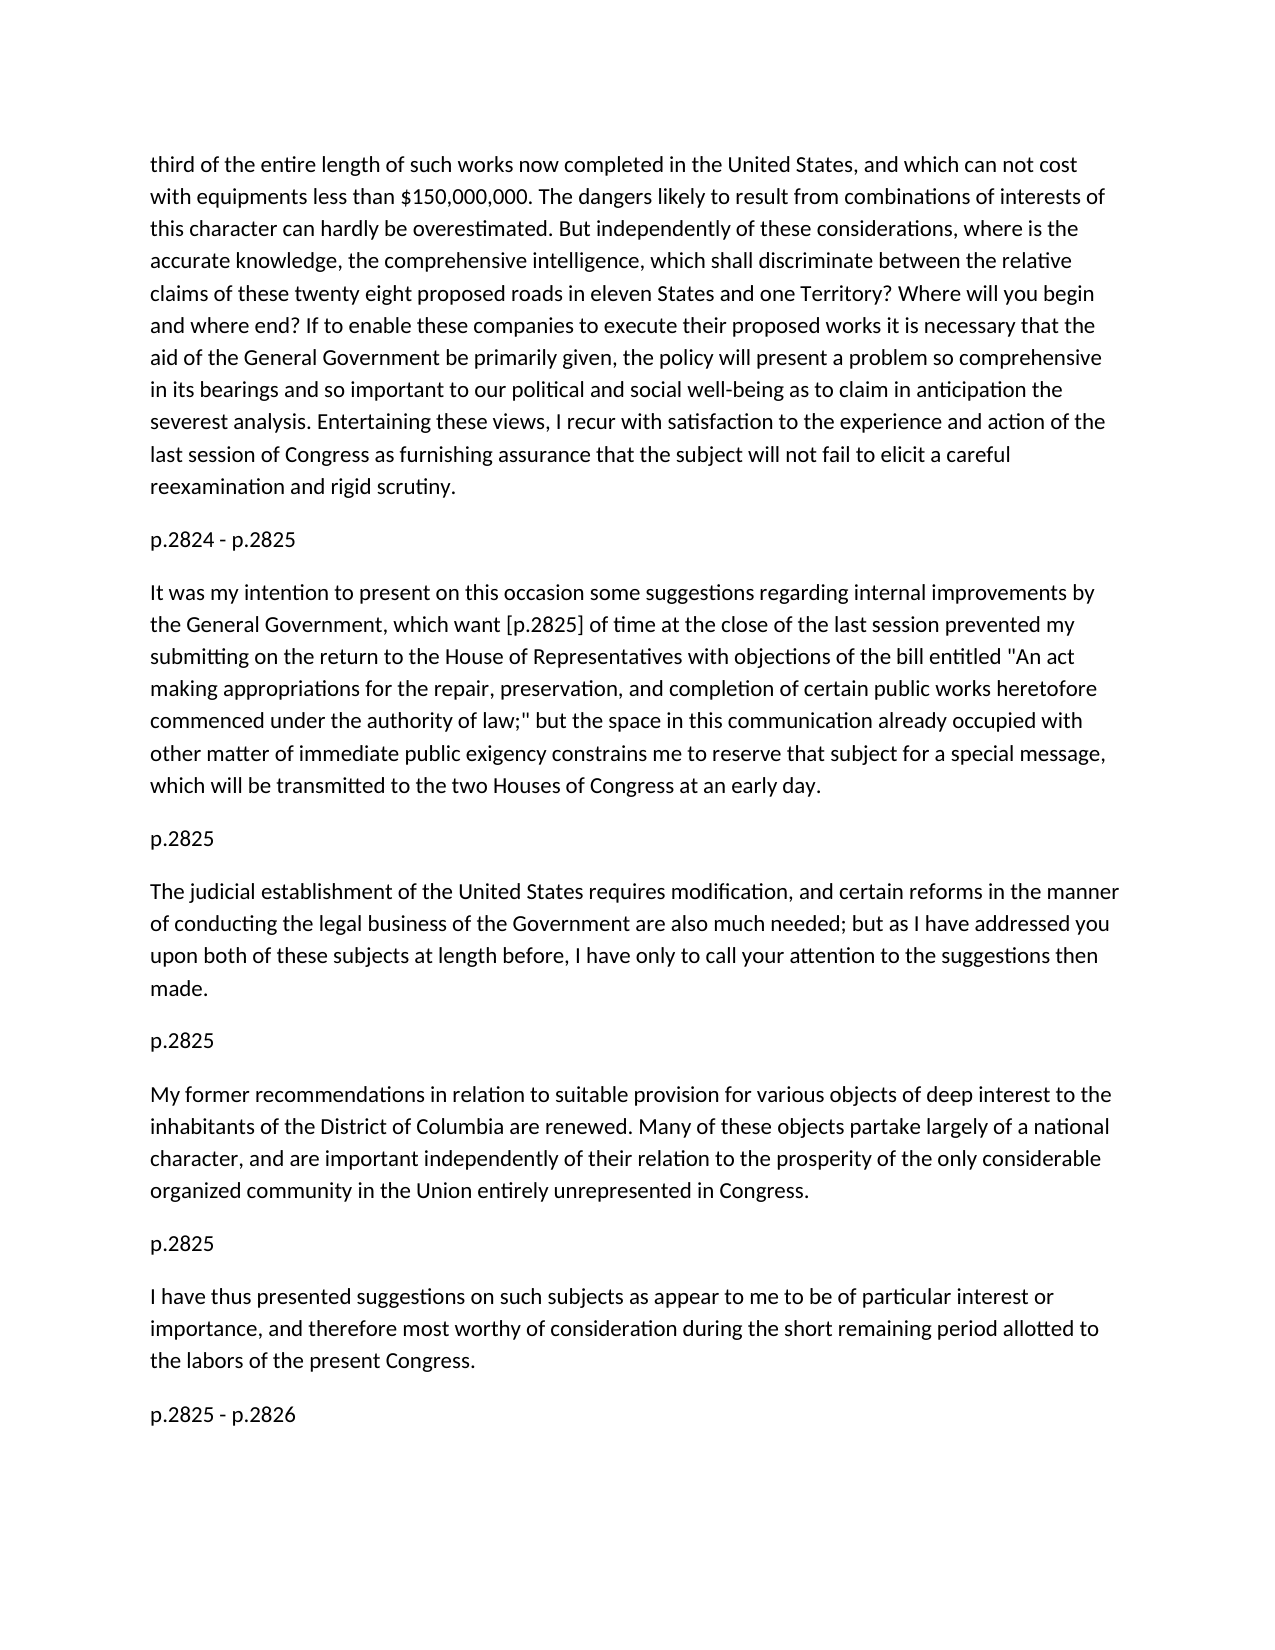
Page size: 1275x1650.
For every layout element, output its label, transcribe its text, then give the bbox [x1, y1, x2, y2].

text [150, 150, 1125, 500]
text p.2825 [150, 1229, 1125, 1257]
text I have thus presented suggestions on such subjects as appear to me to be of particular interest or importance, and therefore most worthy of consideration during the short remaining period allotted to the labors of the present Congress. [150, 1282, 1125, 1375]
text p.2825 [150, 824, 1125, 852]
text p.2825 - p.2826 [150, 1400, 1125, 1428]
text The judicial establishment of the United States requires modification, and certain reforms in the manner of conducting the legal business of the Government are also much needed; but as I have addressed you upon both of these subjects at length before, I have only to call your attention to the suggestions then made. [150, 877, 1125, 1002]
text p.2824 - p.2825 [150, 525, 1125, 553]
text My former recommendations in relation to suitable provision for various objects of deep interest to the inhabitants of the District of Columbia are renewed. Many of these objects partake largely of a national character, and are important independently of their relation to the prosperity of the only considerable organized community in the Union entirely unrepresented in Congress. [150, 1080, 1125, 1204]
text It was my intention to present on this occasion some suggestions regarding internal improvements by the General Government, which want [p.2825] of time at the close of the last session prevented my submitting on the return to the House of Representatives with objections of the bill entitled "An act making appropriations for the repair, preservation, and completion of certain public works heretofore commenced under the authority of law;" but the space in this communication already occupied with other matter of immediate public exigency constrains me to reserve that subject for a special message, which will be transmitted to the two Houses of Congress at an early day. [150, 578, 1125, 799]
text p.2825 [150, 1027, 1125, 1055]
